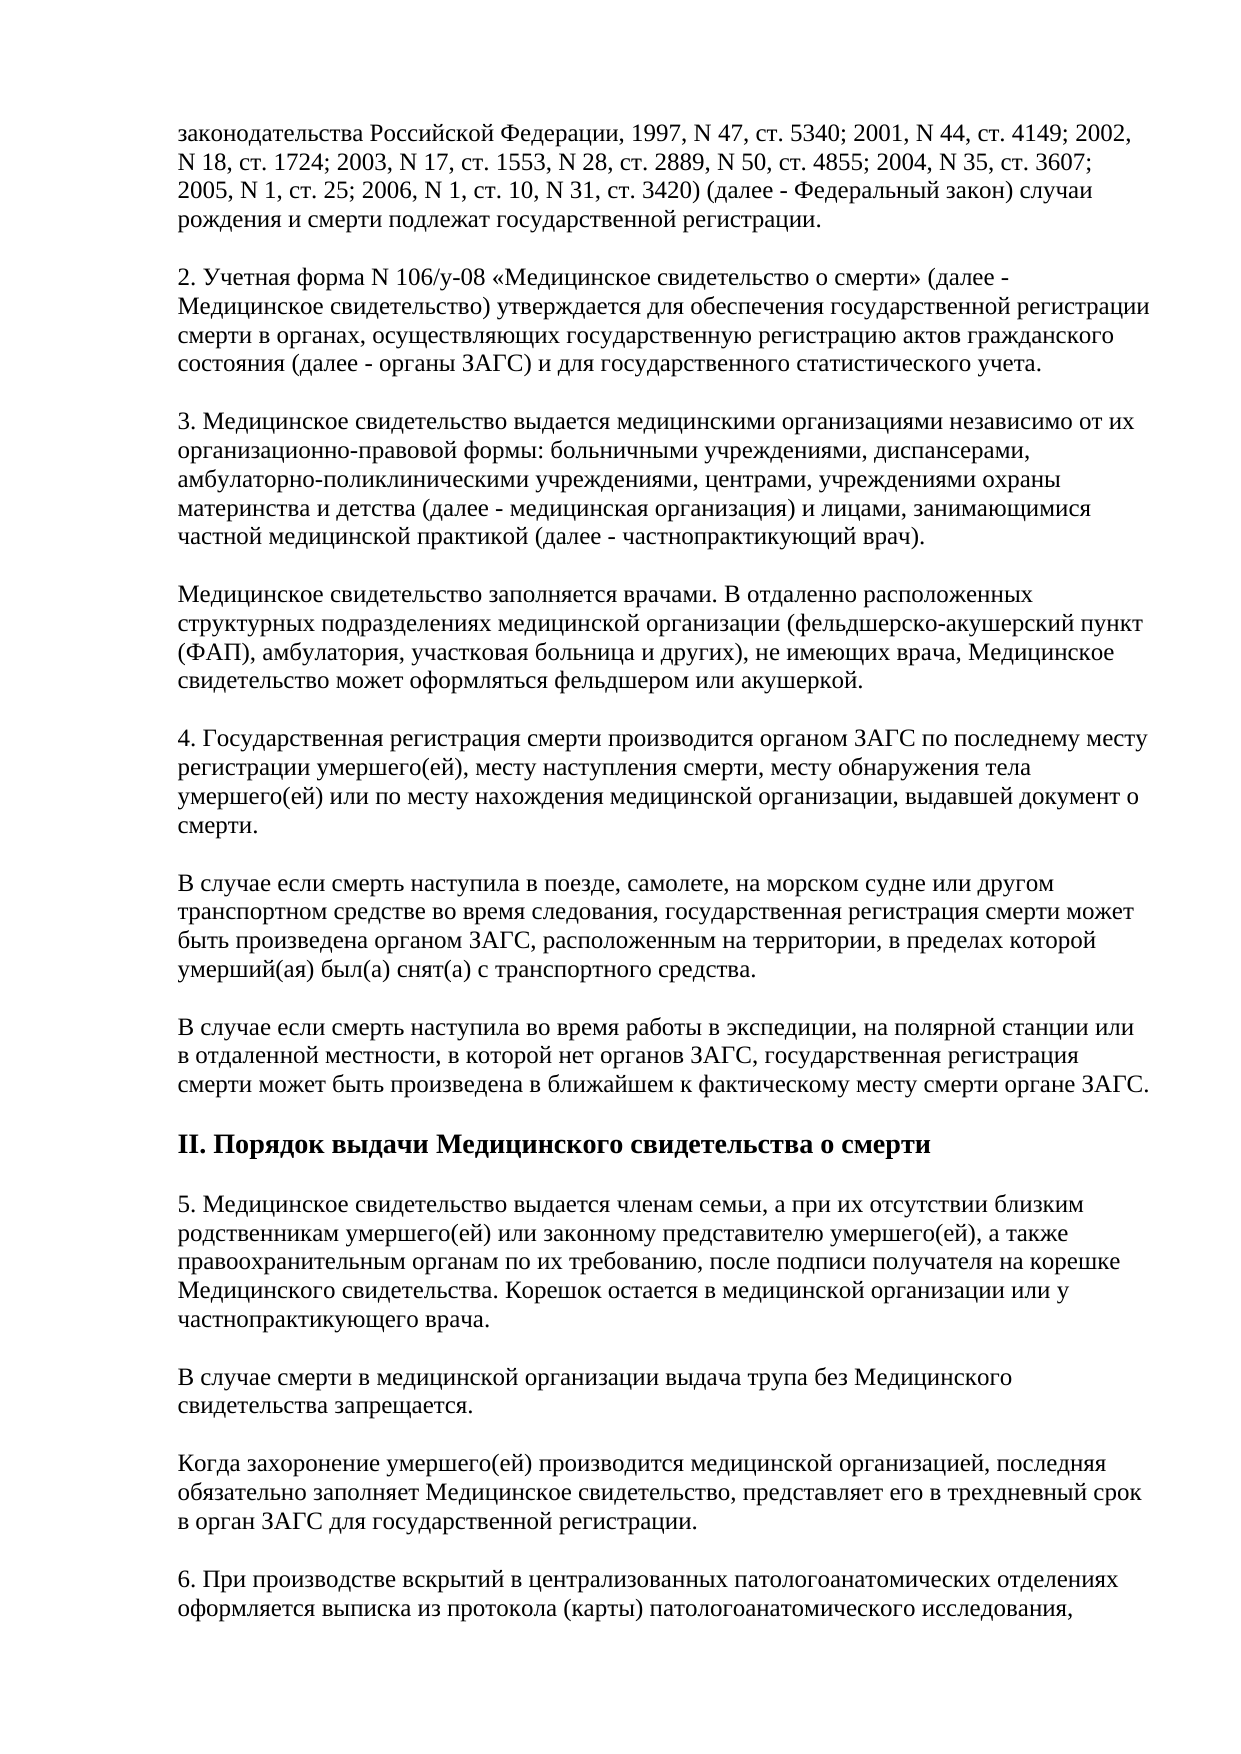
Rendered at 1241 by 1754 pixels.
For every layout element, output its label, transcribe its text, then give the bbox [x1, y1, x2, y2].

text В случае смерти в медицинской организации выдача трупа без Медицинского свидетельства запрещается. [177, 1362, 1152, 1419]
text II. Порядок выдачи Медицинского свидетельства о смерти [177, 1127, 1152, 1160]
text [177, 1564, 1152, 1621]
text 3. Медицинское свидетельство выдается медицинскими организациями независимо от их организационно-правовой формы: больничными учреждениями, диспансерами, амбулаторно-поликлиническими учреждениями, центрами, учреждениями охраны материнства и детства (далее - медицинская организация) и лицами, занимающимися частной медицинской практикой (далее - частнопрактикующий врач). [177, 406, 1152, 550]
text Когда захоронение умершего(ей) производится медицинской организацией, последняя обязательно заполняет Медицинское свидетельство, представляет его в трехдневный срок в орган ЗАГС для государственной регистрации. [177, 1448, 1152, 1535]
text Медицинское свидетельство заполняется врачами. В отдаленно расположенных структурных подразделениях медицинской организации (фельдшерско-акушерский пункт (ФАП), амбулатория, участковая больница и других), не имеющих врача, Медицинское свидетельство может оформляться фельдшером или акушеркой. [177, 579, 1152, 694]
text 5. Медицинское свидетельство выдается членам семьи, а при их отсутствии близким родственникам умершего(ей) или законному представителю умершего(ей), а также правоохранительным органам по их требованию, после подписи получателя на корешке Медицинского свидетельства. Корешок остается в медицинской организации или у частнопрактикующего врача. [177, 1189, 1152, 1333]
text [177, 118, 1152, 233]
text В случае если смерть наступила в поезде, самолете, на морском судне или другом транспортном средстве во время следования, государственная регистрация смерти может быть произведена органом ЗАГС, расположенным на территории, в пределах которой умерший(ая) был(а) снят(а) с транспортного средства. [177, 868, 1152, 983]
text 4. Государственная регистрация смерти производится органом ЗАГС по последнему месту регистрации умершего(ей), месту наступления смерти, месту обнаружения тела умершего(ей) или по месту нахождения медицинской организации, выдавшей документ о смерти. [177, 723, 1152, 838]
text В случае если смерть наступила во время работы в экспедиции, на полярной станции или в отдаленной местности, в которой нет органов ЗАГС, государственная регистрация смерти может быть произведена в ближайшем к фактическому месту смерти органе ЗАГС. [177, 1012, 1152, 1098]
text 2. Учетная форма N 106/у-08 «Медицинское свидетельство о смерти» (далее - Медицинское свидетельство) утверждается для обеспечения государственной регистрации смерти в органах, осуществляющих государственную регистрацию актов гражданского состояния (далее - органы ЗАГС) и для государственного статистического учета. [177, 262, 1152, 377]
